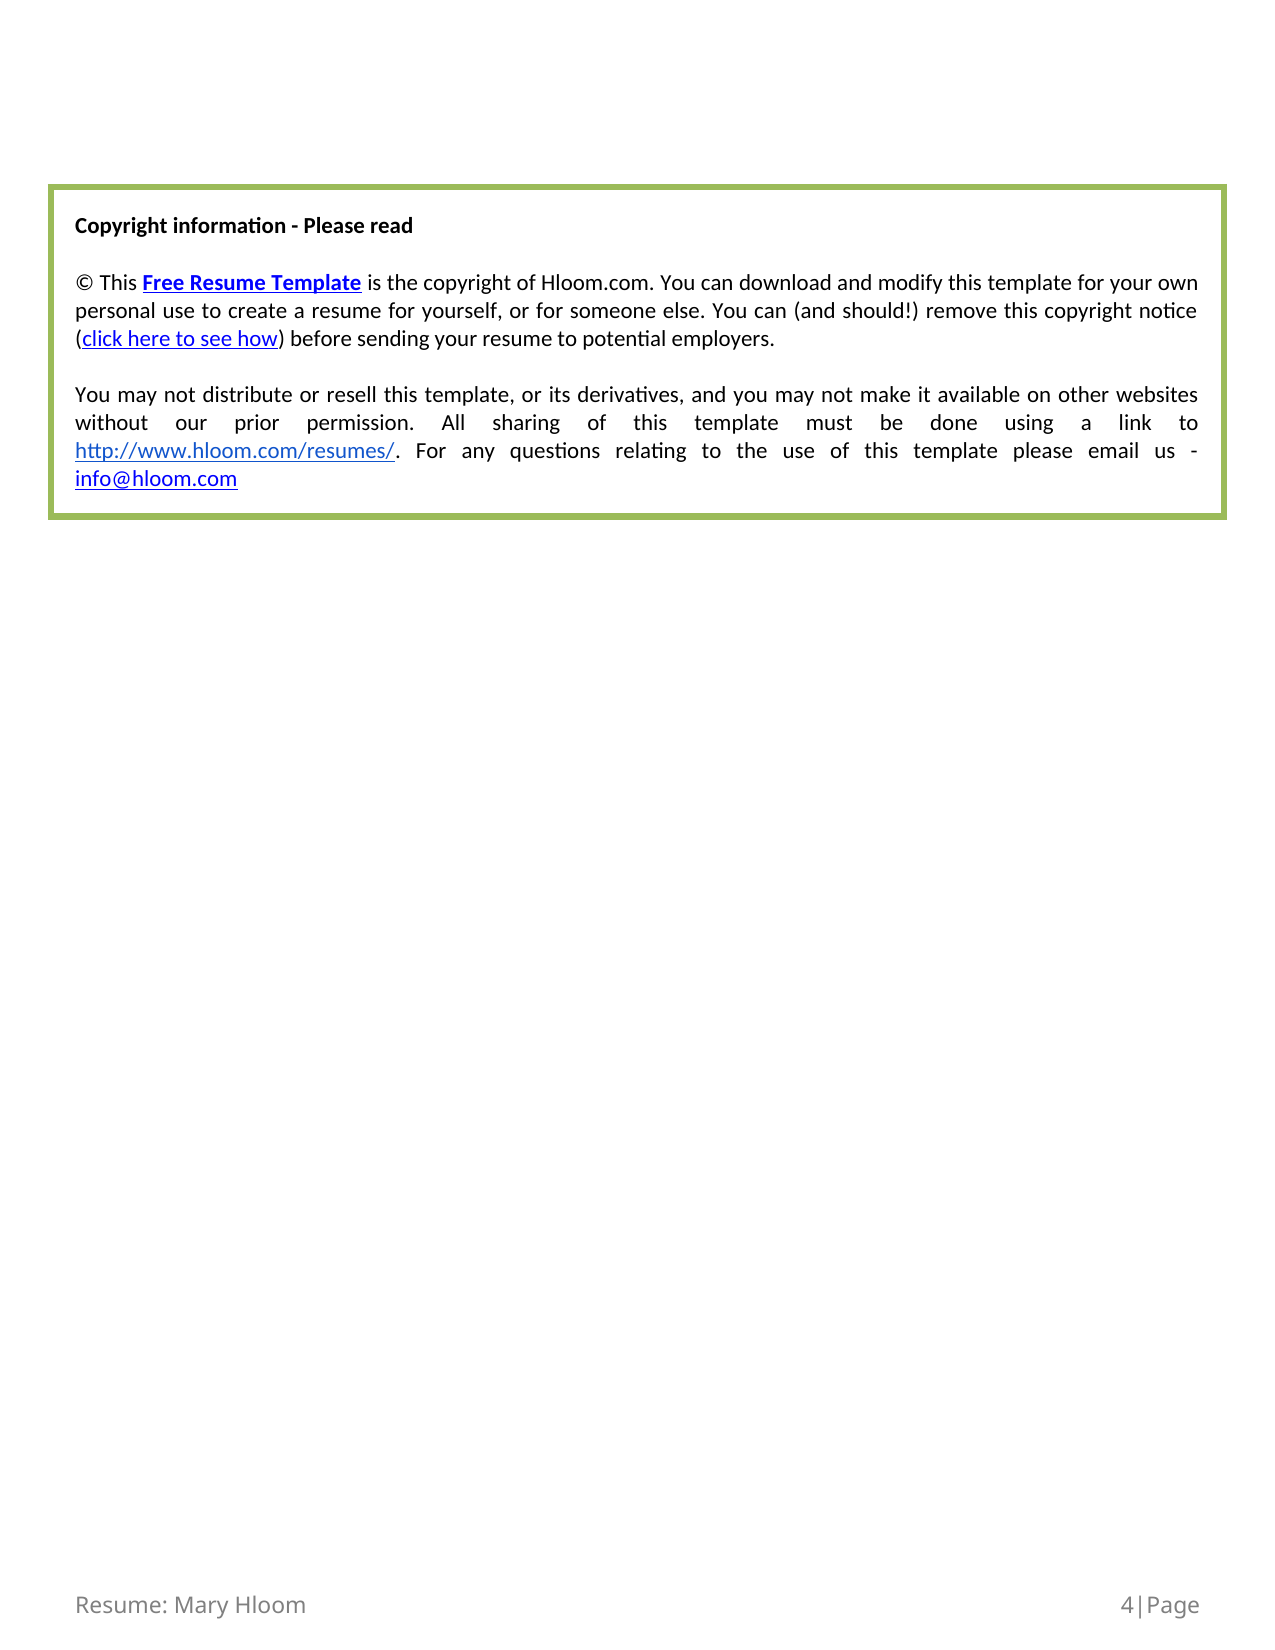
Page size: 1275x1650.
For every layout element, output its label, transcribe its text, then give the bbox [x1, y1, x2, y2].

text You may not distribute or resell this template, or its derivatives, and you may not make it available on other websites without our prior permission. All sharing of this template must be done using a link to http://www.hloom.com/resumes/. For any questions relating to the use of this template please email us - info@hloom.com [54, 381, 1221, 513]
text Copyright information - Please read [54, 190, 1221, 239]
text © This Free Resume Template is the copyright of Hloom.com. You can download and modify this template for your own personal use to create a resume for yourself, or for someone else. You can (and should!) remove this copyright notice (click here to see how) before sending your resume to potential employers. [75, 268, 1200, 352]
